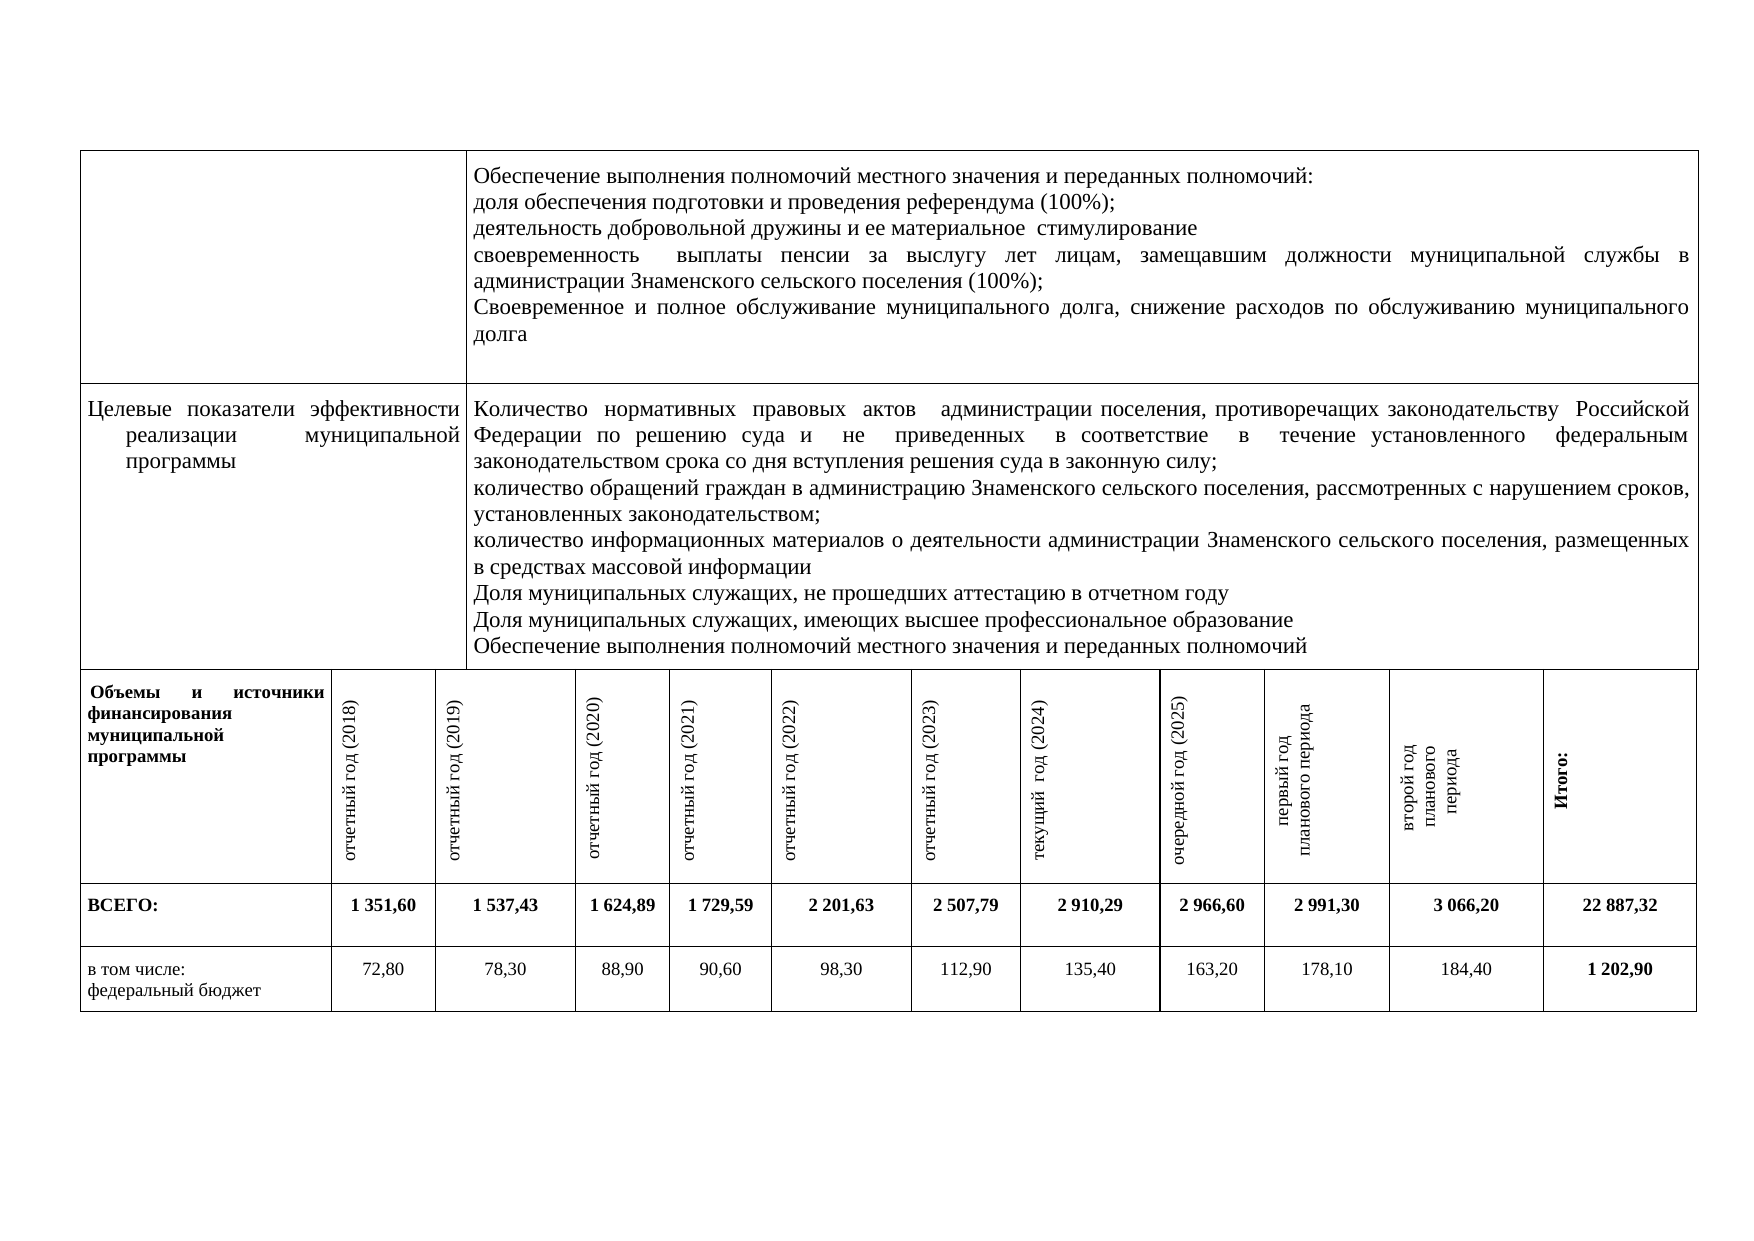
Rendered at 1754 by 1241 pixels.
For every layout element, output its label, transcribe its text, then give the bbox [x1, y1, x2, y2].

table_cell очередной год (2025) [1161, 670, 1264, 882]
table_cell 1 202,90 [1544, 947, 1696, 1011]
table_cell отчетный год (2021) [670, 670, 771, 882]
table_cell 1 624,89 [576, 884, 669, 946]
table_cell Итого: [1544, 670, 1696, 882]
table_cell 112,90 [912, 947, 1020, 1011]
table_cell отчетный год (2018) [332, 670, 435, 882]
table_cell 163,20 [1161, 947, 1264, 1011]
table_cell 78,30 [436, 947, 575, 1011]
table_cell 184,40 [1390, 947, 1543, 1011]
table_cell 72,80 [332, 947, 435, 1011]
table_cell 2 910,29 [1021, 884, 1159, 946]
table_cell 1 729,59 [670, 884, 771, 946]
table_cell первый год планового периода [1265, 670, 1389, 882]
table_cell 2 507,79 [912, 884, 1020, 946]
table_cell Целевые показатели эффективности реализации муниципальной программы [81, 384, 466, 669]
table_cell ВСЕГО: [81, 884, 331, 946]
table_cell отчетный год (2020) [576, 670, 669, 882]
table_cell 1 351,60 [332, 884, 435, 946]
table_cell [467, 151, 1698, 383]
table_cell 90,60 [670, 947, 771, 1011]
table_cell 135,40 [1021, 947, 1159, 1011]
table_cell в том числе: федеральный бюджет [81, 947, 331, 1011]
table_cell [81, 151, 466, 383]
table_cell Количество нормативных правовых актов администрации поселения, противоречащих законодательству Российской Федерации по решению суда и не приведенных в соответствие в течение установленного федеральным законодательством срока со дня вступления решения суда в законную силу; количество обращений граждан в администрацию Знаменского сельского поселения, рассмотренных с нарушением сроков, установленных законодательством; количество информационных материалов о деятельности администрации Знаменского сельского поселения, размещенных в средствах массовой информации Доля муниципальных служащих, не прошедших аттестацию в отчетном году Доля муниципальных служащих, имеющих высшее профессиональное образование Обеспечение выполнения полномочий местного значения и переданных полномочий [467, 384, 1698, 669]
table_cell отчетный год (2022) [772, 670, 911, 882]
table_cell второй год планового периода [1390, 670, 1543, 882]
table_cell отчетный год (2019) [436, 670, 575, 882]
table_cell 98,30 [772, 947, 911, 1011]
table_cell текущий год (2024) [1021, 670, 1159, 882]
table_cell 3 066,20 [1390, 884, 1543, 946]
table_cell 1 537,43 [436, 884, 575, 946]
table_cell 22 887,32 [1544, 884, 1696, 946]
table_cell 2 201,63 [772, 884, 911, 946]
table_cell отчетный год (2023) [912, 670, 1020, 882]
table_cell 2 991,30 [1265, 884, 1389, 946]
table_cell 178,10 [1265, 947, 1389, 1011]
table_cell 88,90 [576, 947, 669, 1011]
table_cell Объемы и источники финансирования муниципальной программы [81, 670, 331, 882]
table_cell 2 966,60 [1161, 884, 1264, 946]
